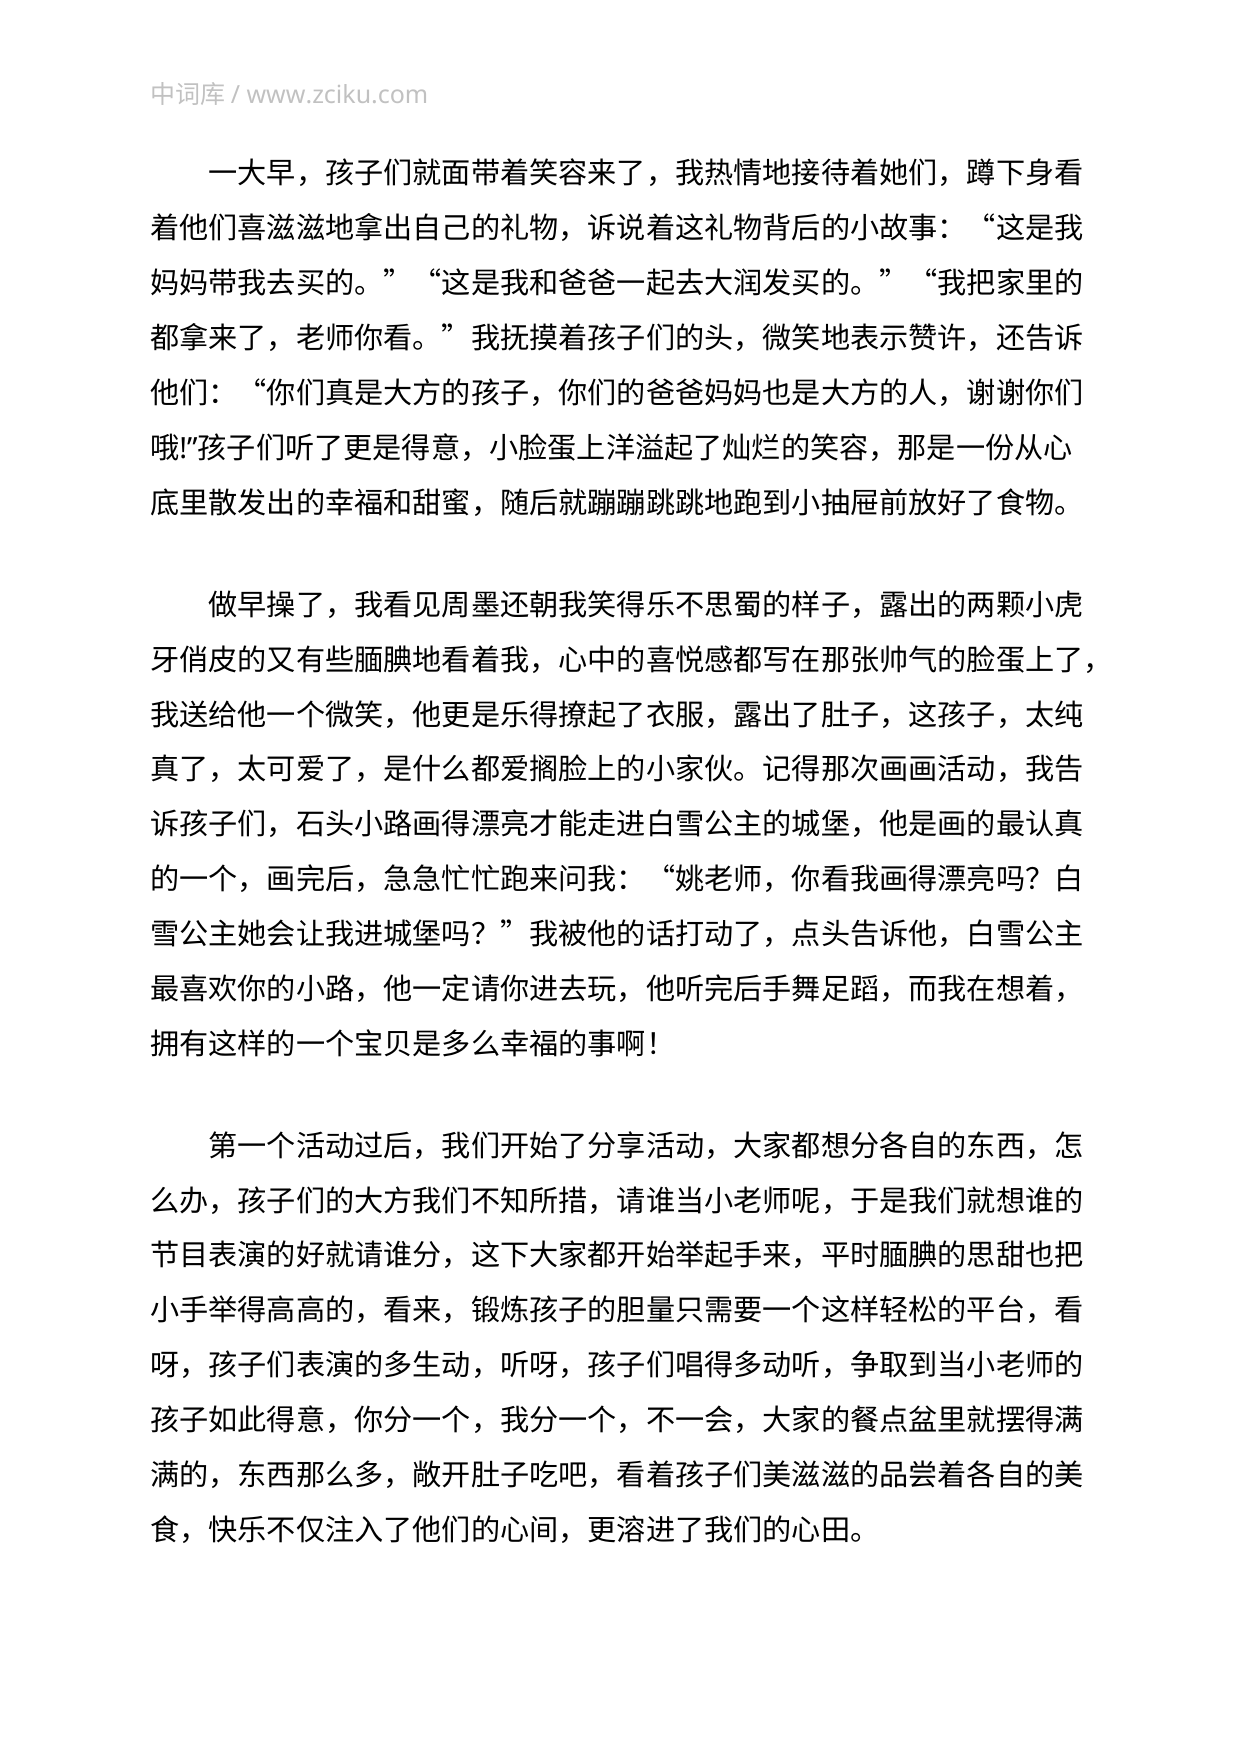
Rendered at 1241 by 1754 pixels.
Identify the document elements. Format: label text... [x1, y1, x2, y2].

text 一大早，孩子们就面带着笑容来了，我热情地接待着她们，蹲下身看着他们喜滋滋地拿出自己的礼物，诉说着这礼物背后的小故事：“这是我妈妈带我去买的。”“这是我和爸爸一起去大润发买的。”“我把家里的都拿来了，老师你看。”我抚摸着孩子们的头，微笑地表示赞许，还告诉他们：“你们真是大方的孩子，你们的爸爸妈妈也是大方的人，谢谢你们哦!”孩子们听了更是得意，小脸蛋上洋溢起了灿烂的笑容，那是一份从心底里散发出的幸福和甜蜜，随后就蹦蹦跳跳地跑到小抽屉前放好了食物。 [150, 150, 1090, 522]
text 第一个活动过后，我们开始了分享活动，大家都想分各自的东西，怎么办，孩子们的大方我们不知所措，请谁当小老师呢，于是我们就想谁的节目表演的好就请谁分，这下大家都开始举起手来，平时腼腆的思甜也把小手举得高高的，看来，锻炼孩子的胆量只需要一个这样轻松的平台，看呀，孩子们表演的多生动，听呀，孩子们唱得多动听，争取到当小老师的孩子如此得意，你分一个，我分一个，不一会，大家的餐点盆里就摆得满满的，东西那么多，敞开肚子吃吧，看着孩子们美滋滋的品尝着各自的美食，快乐不仅注入了他们的心间，更溶进了我们的心田。 [150, 1122, 1090, 1549]
text 做早操了，我看见周墨还朝我笑得乐不思蜀的样子，露出的两颗小虎牙俏皮的又有些腼腆地看着我，心中的喜悦感都写在那张帅气的脸蛋上了，我送给他一个微笑，他更是乐得撩起了衣服，露出了肚子，这孩子，太纯真了，太可爱了，是什么都爱搁脸上的小家伙。记得那次画画活动，我告诉孩子们，石头小路画得漂亮才能走进白雪公主的城堡，他是画的最认真的一个，画完后，急急忙忙跑来问我：“姚老师，你看我画得漂亮吗？白雪公主她会让我进城堡吗？”我被他的话打动了，点头告诉他，白雪公主最喜欢你的小路，他一定请你进去玩，他听完后手舞足蹈，而我在想着，拥有这样的一个宝贝是多么幸福的事啊！ [150, 581, 1090, 1063]
